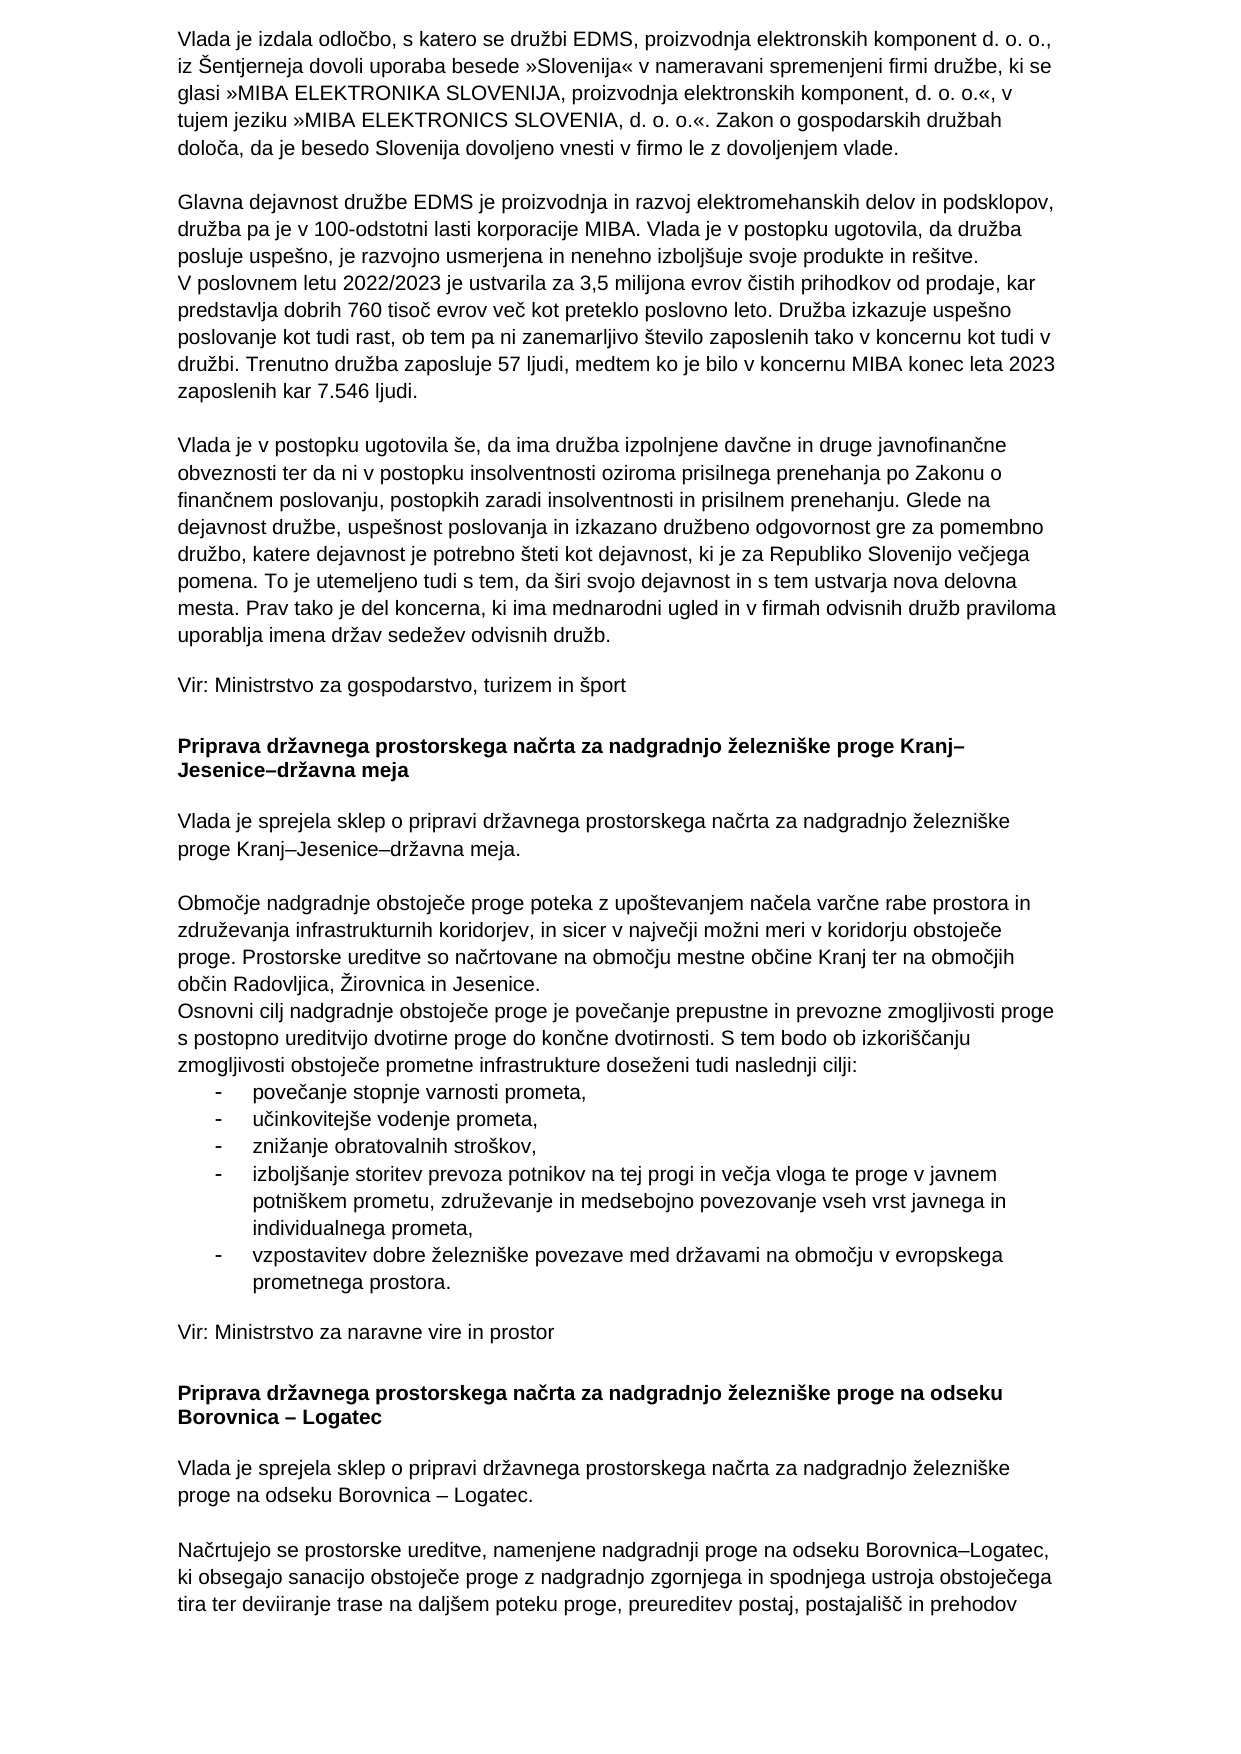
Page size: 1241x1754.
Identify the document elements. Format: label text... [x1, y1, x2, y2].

subtitle Priprava državnega prostorskega načrta za nadgradnjo železniške proge na odseku Borovnica – Logatec [177, 1381, 1063, 1429]
list znižanje obratovalnih stroškov, [215, 1132, 1063, 1159]
text V poslovnem letu 2022/2023 je ustvarila za 3,5 milijona evrov čistih prihodkov od prodaje, kar predstavlja dobrih 760 tisoč evrov več kot preteklo poslovno leto. Družba izkazuje uspešno poslovanje kot tudi rast, ob tem pa ni zanemarljivo število zaposlenih tako v koncernu kot tudi v družbi. Trenutno družba zaposluje 57 ljudi, medtem ko je bilo v koncernu MIBA konec leta 2023 zaposlenih kar 7.546 ljudi. [177, 269, 1063, 404]
list povečanje stopnje varnosti prometa, [215, 1078, 1063, 1105]
text Vlada je izdala odločbo, s katero se družbi EDMS, proizvodnja elektronskih komponent d. o. o., iz Šentjerneja dovoli uporaba besede »Slovenija« v nameravani spremenjeni firmi družbe, ki se glasi »MIBA ELEKTRONIKA SLOVENIJA, proizvodnja elektronskih komponent, d. o. o.«, v tujem jeziku »MIBA ELEKTRONICS SLOVENIA, d. o. o.«. Zakon o gospodarskih družbah določa, da je besedo Slovenija dovoljeno vnesti v firmo le z dovoljenjem vlade. [177, 25, 1063, 160]
text Vlada je sprejela sklep o pripravi državnega prostorskega načrta za nadgradnjo železniške proge na odseku Borovnica – Logatec. [177, 1454, 1063, 1508]
text Vir: Ministrstvo za naravne vire in prostor [177, 1320, 1063, 1344]
text Vir: Ministrstvo za gospodarstvo, turizem in šport [177, 673, 1063, 697]
list učinkovitejše vodenje prometa, [215, 1105, 1063, 1132]
list izboljšanje storitev prevoza potnikov na tej progi in večja vloga te proge v javnem potniškem prometu, združevanje in medsebojno povezovanje vseh vrst javnega in individualnega prometa, [215, 1159, 1063, 1241]
text Vlada je v postopku ugotovila še, da ima družba izpolnjene davčne in druge javnofinančne obveznosti ter da ni v postopku insolventnosti oziroma prisilnega prenehanja po Zakonu o finančnem poslovanju, postopkih zaradi insolventnosti in prisilnem prenehanju. Glede na dejavnost družbe, uspešnost poslovanja in izkazano družbeno odgovornost gre za pomembno družbo, katere dejavnost je potrebno šteti kot dejavnost, ki je za Republiko Slovenijo večjega pomena. To je utemeljeno tudi s tem, da širi svojo dejavnost in s tem ustvarja nova delovna mesta. Prav tako je del koncerna, ki ima mednarodni ugled in v firmah odvisnih družb praviloma uporablja imena držav sedežev odvisnih družb. [177, 431, 1063, 648]
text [177, 1535, 1063, 1617]
text Glavna dejavnost družbe EDMS je proizvodnja in razvoj elektromehanskih delov in podsklopov, družba pa je v 100-odstotni lasti korporacije MIBA. Vlada je v postopku ugotovila, da družba posluje uspešno, je razvojno usmerjena in nenehno izboljšuje svoje produkte in rešitve. [177, 187, 1063, 269]
text Osnovni cilj nadgradnje obstoječe proge je povečanje prepustne in prevozne zmogljivosti proge s postopno ureditvijo dvotirne proge do končne dvotirnosti. S tem bodo ob izkoriščanju zmogljivosti obstoječe prometne infrastrukture doseženi tudi naslednji cilji: [177, 997, 1063, 1078]
text Območje nadgradnje obstoječe proge poteka z upoštevanjem načela varčne rabe prostora in združevanja infrastrukturnih koridorjev, in sicer v največji možni meri v koridorju obstoječe proge. Prostorske ureditve so načrtovane na območju mestne občine Kranj ter na območjih občin Radovljica, Žirovnica in Jesenice. [177, 888, 1063, 997]
text Vlada je sprejela sklep o pripravi državnega prostorskega načrta za nadgradnjo železniške proge Kranj–Jesenice–državna meja. [177, 807, 1063, 861]
subtitle Priprava državnega prostorskega načrta za nadgradnjo železniške proge Kranj–Jesenice–državna meja [177, 734, 1063, 782]
list vzpostavitev dobre železniške povezave med državami na območju v evropskega prometnega prostora. [215, 1241, 1063, 1295]
